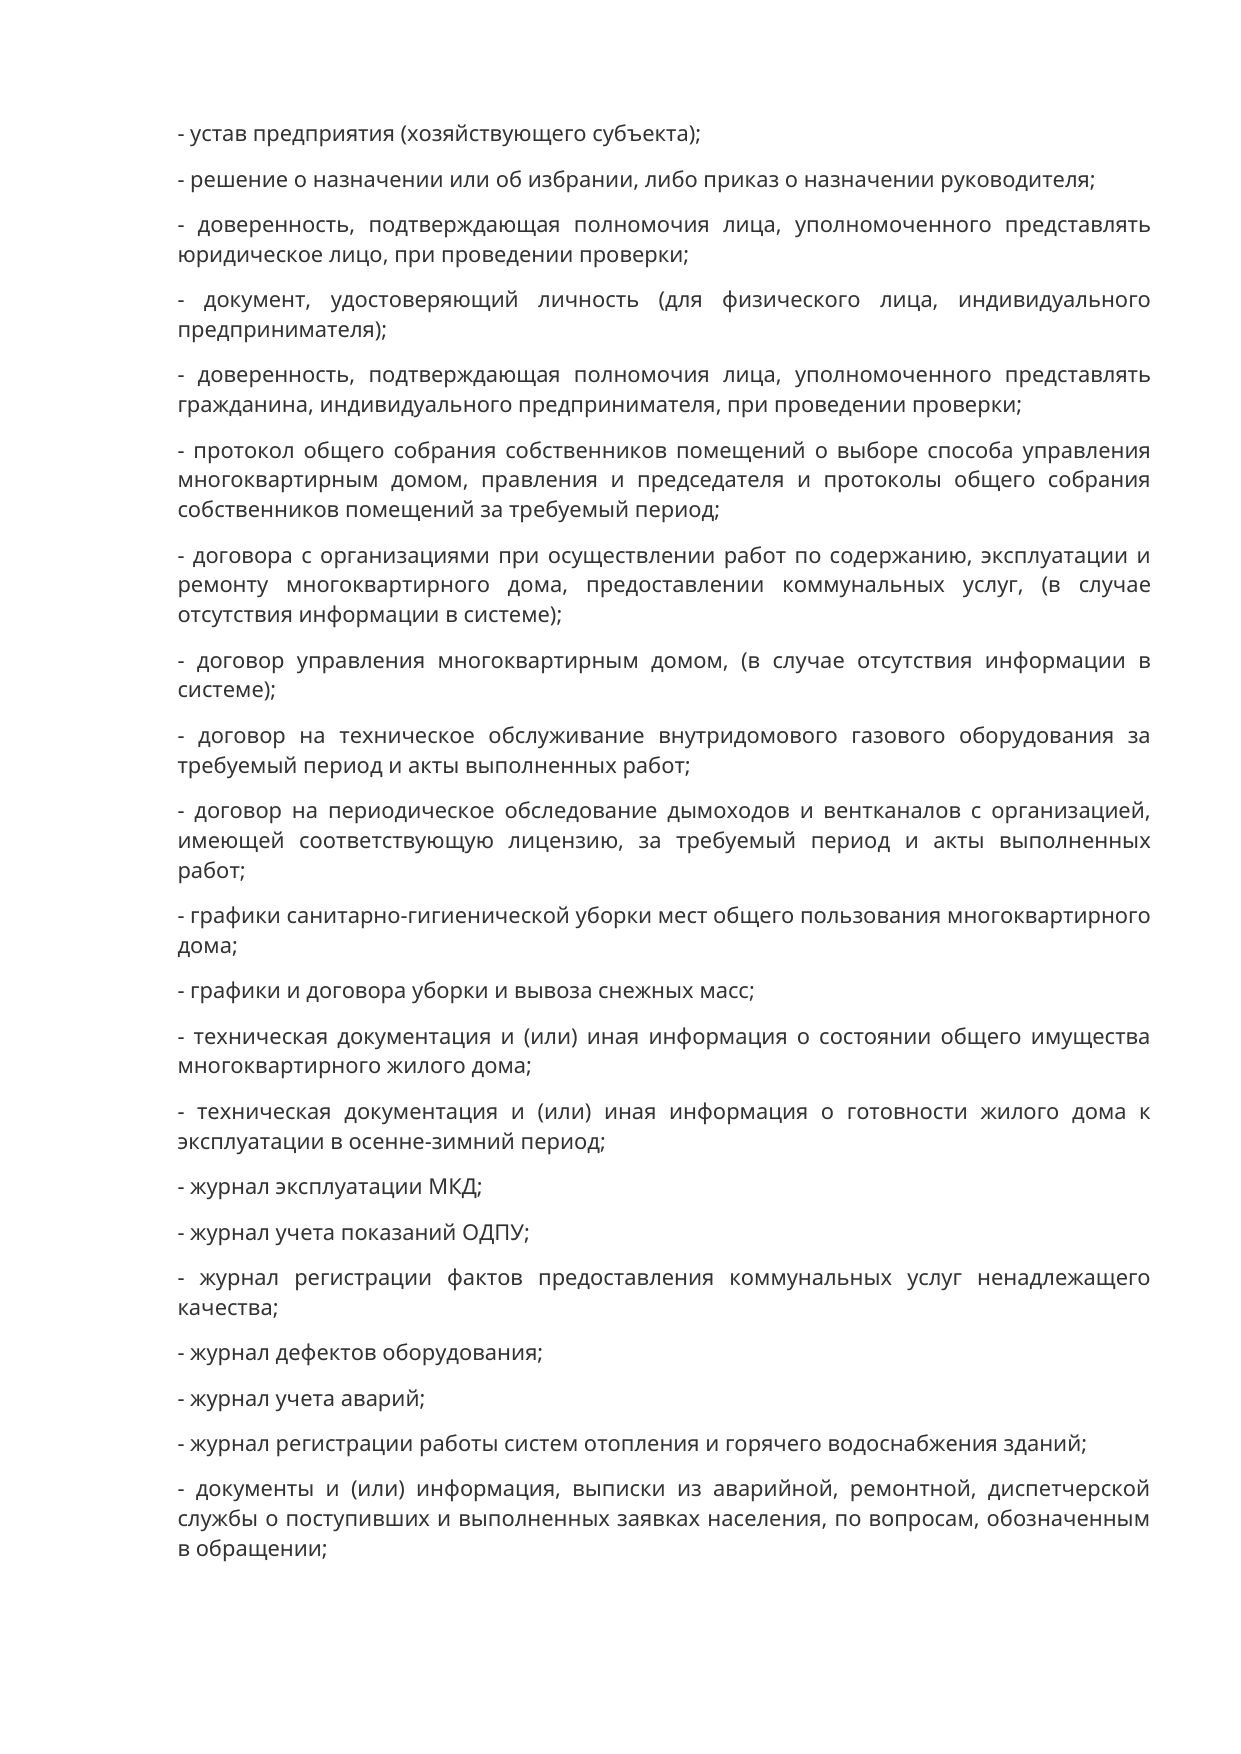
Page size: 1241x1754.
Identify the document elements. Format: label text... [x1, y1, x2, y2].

text - договор управления многоквартирным домом, (в случае отсутствия информации в системе); [177, 644, 1152, 704]
text - журнал учета показаний ОДПУ; [177, 1216, 1152, 1246]
text - журнал дефектов оборудования; [177, 1337, 1152, 1367]
text - решение о назначении или об избрании, либо приказ о назначении руководителя; [177, 163, 1152, 193]
text - графики санитарно-гигиенической уборки мест общего пользования многоквартирного дома; [177, 900, 1152, 959]
text - протокол общего собрания собственников помещений о выборе способа управления многоквартирным домом, правления и председателя и протоколы общего собрания собственников помещений за требуемый период; [177, 434, 1152, 524]
text - графики и договора уборки и вывоза снежных масс; [177, 975, 1152, 1005]
text - журнал учета аварий; [177, 1382, 1152, 1412]
text - документы и (или) информация, выписки из аварийной, ремонтной, диспетчерской службы о поступивших и выполненных заявках населения, по вопросам, обозначенным в обращении; [177, 1473, 1152, 1563]
text - доверенность, подтверждающая полномочия лица, уполномоченного представлять гражданина, индивидуального предпринимателя, при проведении проверки; [177, 359, 1152, 419]
text - журнал эксплуатации МКД; [177, 1171, 1152, 1201]
text - техническая документация и (или) иная информация о состоянии общего имущества многоквартирного жилого дома; [177, 1021, 1152, 1080]
text - доверенность, подтверждающая полномочия лица, уполномоченного представлять юридическое лицо, при проведении проверки; [177, 209, 1152, 268]
text - журнал регистрации работы систем отопления и горячего водоснабжения зданий; [177, 1428, 1152, 1458]
text - документ, удостоверяющий личность (для физического лица, индивидуального предпринимателя); [177, 284, 1152, 344]
text - журнал регистрации фактов предоставления коммунальных услуг ненадлежащего качества; [177, 1262, 1152, 1321]
text - техническая документация и (или) иная информация о готовности жилого дома к эксплуатации в осенне-зимний период; [177, 1096, 1152, 1155]
text - договора с организациями при осуществлении работ по содержанию, эксплуатации и ремонту многоквартирного дома, предоставлении коммунальных услуг, (в случае отсутствия информации в системе); [177, 539, 1152, 629]
text - договор на техническое обслуживание внутридомового газового оборудования за требуемый период и акты выполненных работ; [177, 720, 1152, 779]
text - договор на периодическое обследование дымоходов и вентканалов с организацией, имеющей соответствующую лицензию, за требуемый период и акты выполненных работ; [177, 795, 1152, 884]
text - устав предприятия (хозяйствующего субъекта); [177, 118, 1152, 148]
